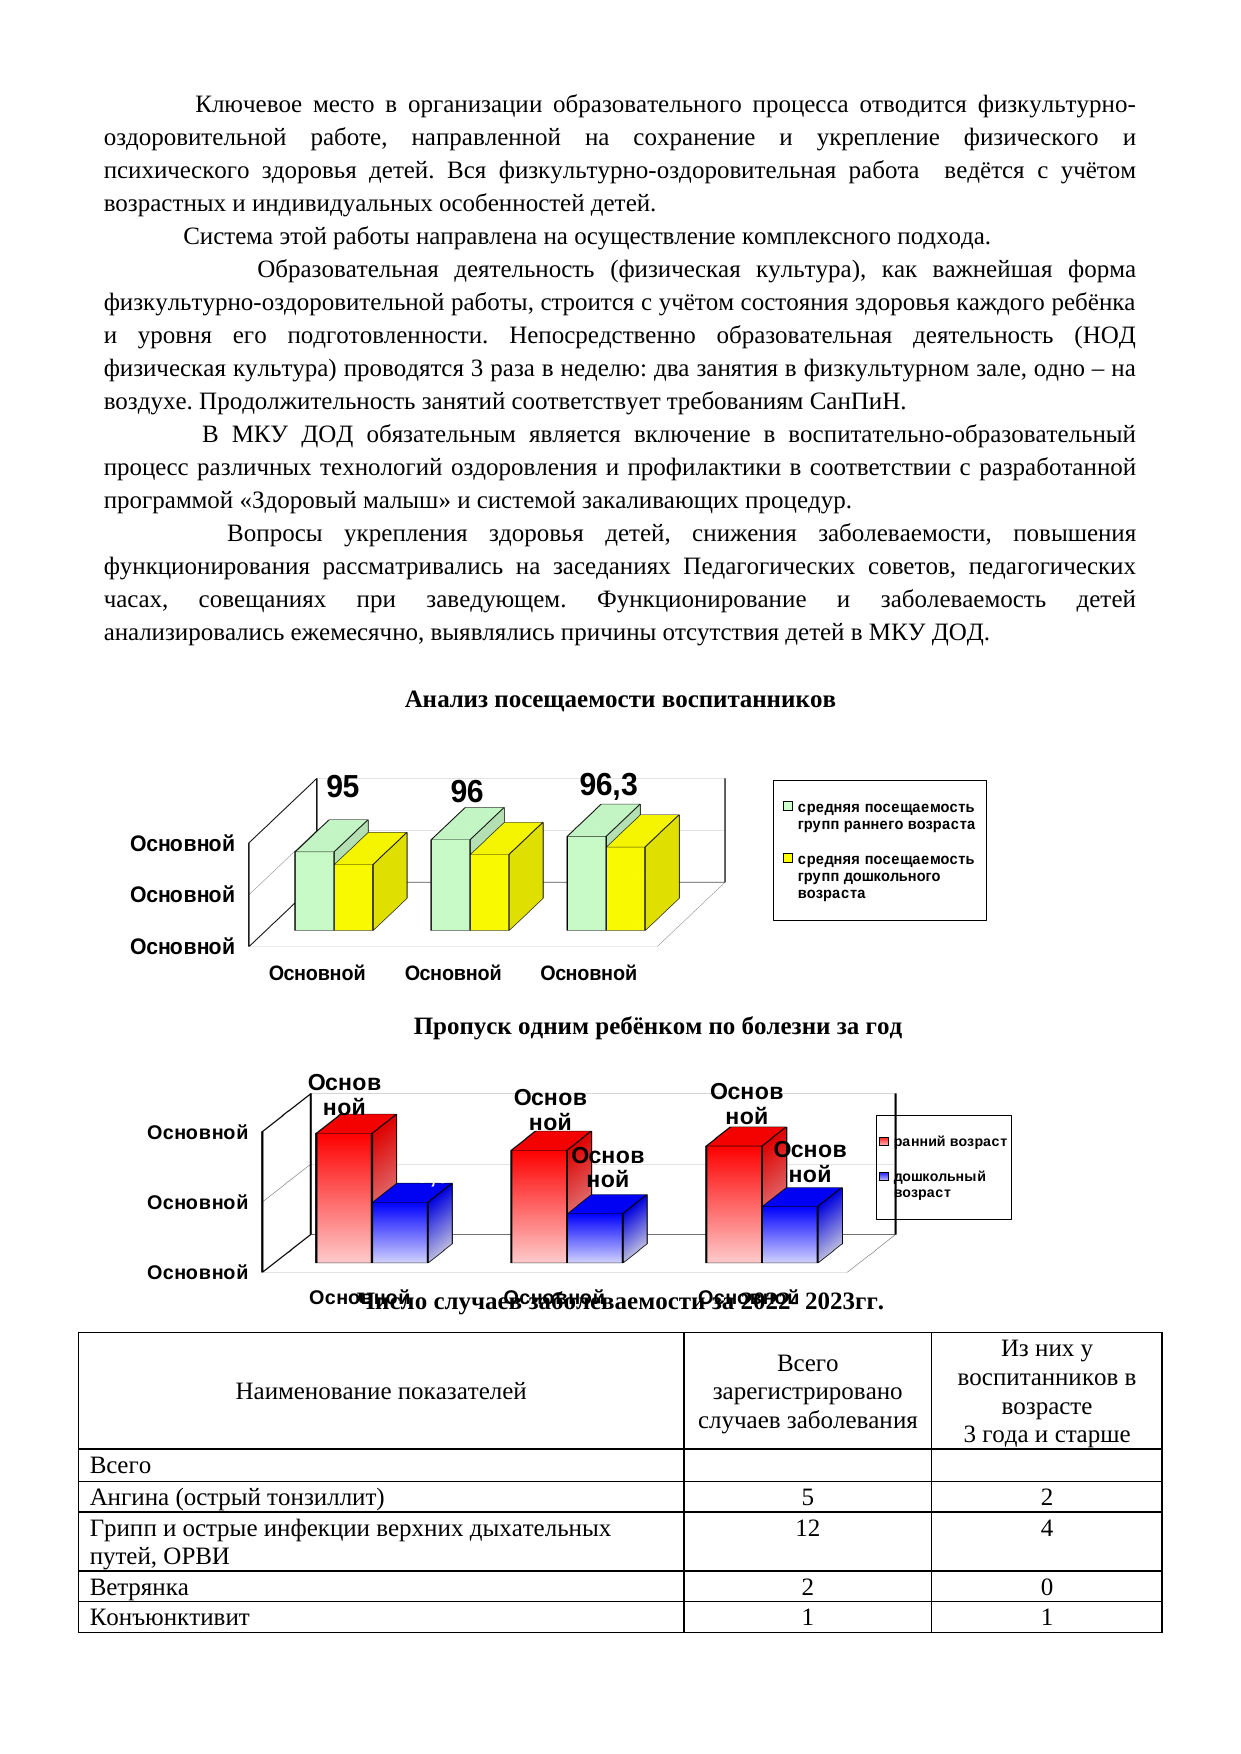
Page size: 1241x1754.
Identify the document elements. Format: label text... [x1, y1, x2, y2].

table_cell Грипп и острые инфекции верхних дыхательных путей, ОРВИ [79, 1513, 683, 1570]
table_cell 12 [685, 1513, 931, 1570]
text Пропуск одним ребёнком по болезни за год [103, 1011, 1137, 1040]
text В МКУ ДОД обязательным является включение в воспитательно-образовательный процесс различных технологий оздоровления и профилактики в соответствии с разработанной программой «Здоровый малыш» и системой закаливающих процедур. [103, 419, 1137, 514]
text Система этой работы направлена на осуществление комплексного подхода. [103, 221, 1137, 249]
table_cell Ветрянка [79, 1572, 683, 1601]
table_cell 1 [932, 1602, 1161, 1632]
table_cell 1 [685, 1602, 931, 1632]
text Анализ посещаемости воспитанников [103, 684, 1137, 713]
table_header Наименование показателей [79, 1333, 683, 1448]
table_cell [932, 1450, 1161, 1481]
table_cell 2 [932, 1482, 1161, 1511]
table_header Всего зарегистрировано случаев заболевания [685, 1333, 931, 1448]
text Ключевое место в организации образовательного процесса отводится физкультурно-оздоровительной работе, направленной на сохранение и укрепление физического и психического здоровья детей. Вся физкультурно-оздоровительная работа ведётся с учётом возрастных и индивидуальных особенностей детей. [103, 89, 1137, 216]
table_cell 4 [932, 1513, 1161, 1570]
table_cell Всего [79, 1450, 683, 1481]
table_cell Ангина (острый тонзиллит) [79, 1482, 683, 1511]
table_cell Конъюнктивит [79, 1602, 683, 1632]
table_header Из них у воспитанников в возрасте 3 года и старше [932, 1333, 1161, 1448]
text Образовательная деятельность (физическая культура), как важнейшая форма физкультурно-оздоровительной работы, строится с учётом состояния здоровья каждого ребёнка и уровня его подготовленности. Непосредственно образовательная деятельность (НОД физическая культура) проводятся 3 раза в неделю: два занятия в физкультурном зале, одно – на воздухе. Продолжительность занятий соответствует требованиям СанПиН. [103, 254, 1137, 414]
table_cell [685, 1450, 931, 1481]
text Вопросы укрепления здоровья детей, снижения заболеваемости, повышения функционирования рассматривались на заседаниях Педагогических советов, педагогических часах, совещаниях при заведующем. Функционирование и заболеваемость детей анализировались ежемесячно, выявлялись причины отсутствия детей в МКУ ДОД. [103, 518, 1137, 646]
table_cell 0 [932, 1572, 1161, 1601]
table_cell 5 [685, 1482, 931, 1511]
table_cell 2 [685, 1572, 931, 1601]
text Число случаев заболеваемости за 2022- 2023гг. [103, 1286, 1137, 1315]
